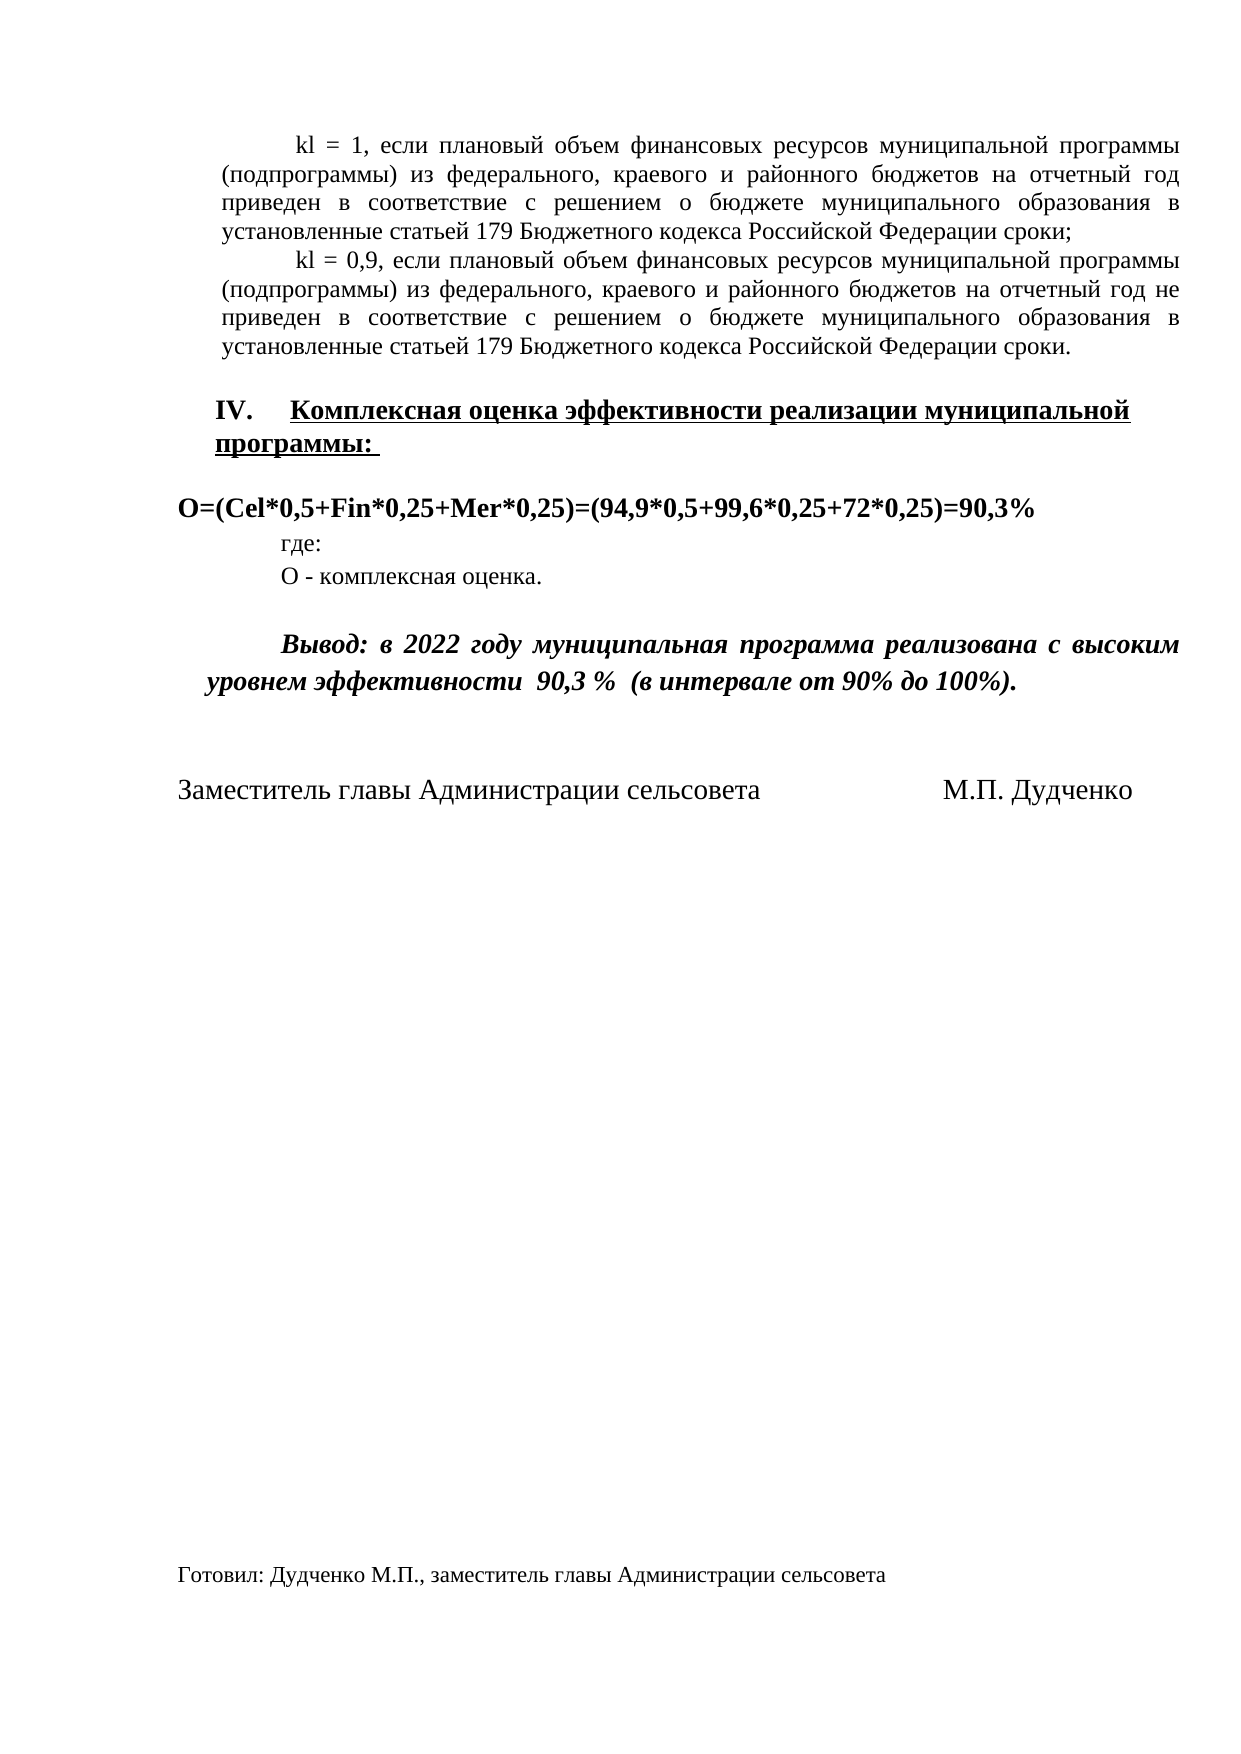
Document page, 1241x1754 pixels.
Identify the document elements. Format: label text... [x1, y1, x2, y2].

text O - комплексная оценка. [207, 561, 1181, 589]
text где: [207, 528, 1181, 557]
text Готовил: Дудченко М.П., заместитель главы Администрации сельсовета [177, 1562, 1181, 1588]
text kl = 1, если плановый объем финансовых ресурсов муниципальной программы (подпрограммы) из федерального, краевого и районного бюджетов на отчетный год приведен в соответствие с решением о бюджете муниципального образования в установленные статьей 179 Бюджетного кодекса Российской Федерации сроки; [221, 130, 1181, 245]
text Заместитель главы Администрации сельсовета М.П. Дудченко [177, 772, 1181, 806]
list Комплексная оценка эффективности реализации муниципальной [215, 393, 1181, 426]
text kl = 0,9, если плановый объем финансовых ресурсов муниципальной программы (подпрограммы) из федерального, краевого и районного бюджетов на отчетный год не приведен в соответствие с решением о бюджете муниципального образования в установленные статьей 179 Бюджетного кодекса Российской Федерации сроки. [221, 245, 1181, 360]
text программы: [215, 426, 1181, 458]
text Вывод: в 2022 году муниципальная программа реализована с высоким уровнем эффективности 90,3 % (в интервале от 90% до 100%). [207, 627, 1181, 696]
text O=(Cel*0,5+Fin*0,25+Mer*0,25)=(94,9*0,5+99,6*0,25+72*0,25)=90,3% [177, 491, 1181, 523]
